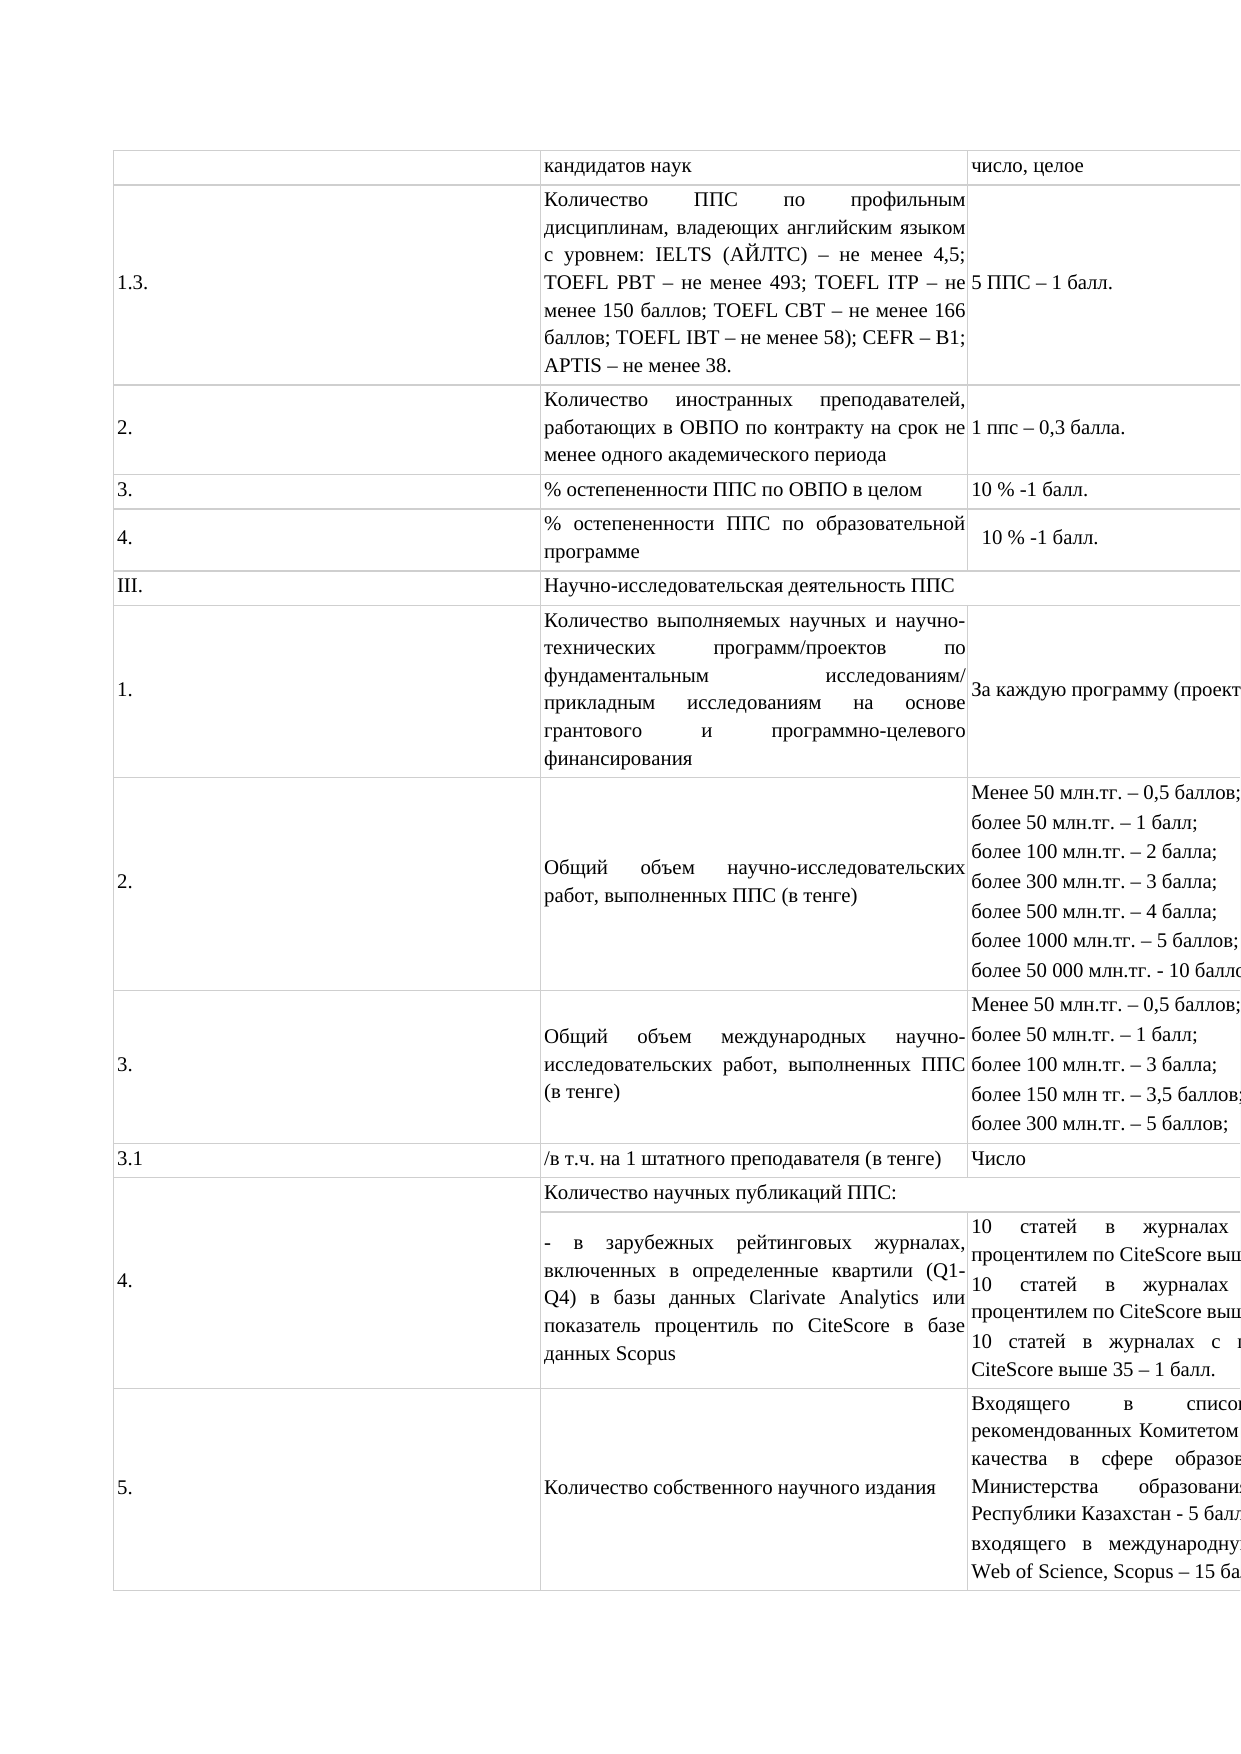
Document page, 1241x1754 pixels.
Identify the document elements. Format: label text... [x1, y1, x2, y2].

table_cell /в т.ч. на 1 штатного преподавателя (в тенге) [541, 1144, 967, 1177]
table_cell 3.1 [114, 1144, 540, 1177]
table_cell 2. [114, 778, 540, 989]
table_cell 1.3. [114, 186, 540, 384]
table_cell 3. [114, 991, 540, 1143]
table_cell 4. [114, 510, 540, 570]
table_cell Количество иностранных преподавателей, работающих в ОВПО по контракту на срок не менее одного академического периода [541, 386, 967, 474]
table_cell 10 статей в журналах Q1-Q2 и/или процентилем по CiteScore выше 90 – 5 баллов; 10 статей в журналах Q3-Q4 и/или процентилем по CiteScore выше 50 – 2 балла; 10 статей в журналах с процентилем по CiteScore выше 35 – 1 балл. [968, 1213, 1240, 1388]
table_cell Количество научных публикаций ППС: [541, 1178, 1240, 1211]
table_cell кандидатов наук [541, 151, 967, 184]
table_cell 3. [114, 475, 540, 508]
table_cell Менее 50 млн.тг. – 0,5 баллов; более 50 млн.тг. – 1 балл; более 100 млн.тг. – 3 балла; более 150 млн тг. – 3,5 баллов; более 300 млн.тг. – 5 баллов; [968, 991, 1240, 1143]
table_cell 10 % -1 балл. [968, 510, 1240, 570]
table_cell Общий объем международных научно-исследовательских работ, выполненных ППС (в тенге) [541, 991, 967, 1143]
table_cell 5 ППС – 1 балл. [968, 186, 1240, 384]
table_cell Количество ППС по профильным дисциплинам, владеющих английским языком с уровнем: IELTS (АЙЛТС) – не менее 4,5; TOEFL PBT – не менее 493; TOEFL ITP – не менее 150 баллов; TOEFL CBT – не менее 166 баллов; TOEFL IBT – не менее 58); CEFR – В1; APTIS – не менее 38. [541, 186, 967, 384]
table_cell число, целое [968, 151, 1240, 184]
table_cell 4. [114, 1178, 540, 1388]
table_cell Общий объем научно-исследовательских работ, выполненных ППС (в тенге) [541, 778, 967, 989]
table_cell Число [968, 1144, 1240, 1177]
table_cell 5. [114, 1389, 540, 1590]
table_cell Количество выполняемых научных и научно-технических программ/проектов по фундаментальным исследованиям/ прикладным исследованиям на основе грантового и программно-целевого финансирования [541, 606, 967, 777]
table_cell Количество собственного научного издания [541, 1389, 967, 1590]
table_cell 2. [114, 386, 540, 474]
table_cell 10 % -1 балл. [968, 475, 1240, 508]
table_cell 1 ппс – 0,3 балла. [968, 386, 1240, 474]
table_cell Научно-исследовательская деятельность ППС [541, 572, 1240, 605]
table_cell % остепененности ППС по ОВПО в целом [541, 475, 967, 508]
table_cell Менее 50 млн.тг. – 0,5 баллов; более 50 млн.тг. – 1 балл; более 100 млн.тг. – 2 балла; более 300 млн.тг. – 3 балла; более 500 млн.тг. – 4 балла; более 1000 млн.тг. – 5 баллов; более 50 000 млн.тг. - 10 баллов. [968, 778, 1240, 989]
table_cell 1. [114, 606, 540, 777]
table_cell Входящего в список журналов, рекомендованных Комитетом по обеспечению качества в сфере образования и науки Министерства образования и науки Республики Казахстан - 5 баллов 1 журнал; входящего в международную базу данных Web of Science, Scopus – 15 баллов 1 журнал. [968, 1389, 1240, 1590]
table_cell % остепененности ППС по образовательной программе [541, 510, 967, 570]
table_cell - в зарубежных рейтинговых журналах, включенных в определенные квартили (Q1-Q4) в базы данных Clarivate Analytics или показатель процентиль по CiteScore в базе данных Scopus [541, 1213, 967, 1388]
table_cell III. [114, 572, 540, 605]
table_cell За каждую программу (проект) - 1 балл. [968, 606, 1240, 777]
